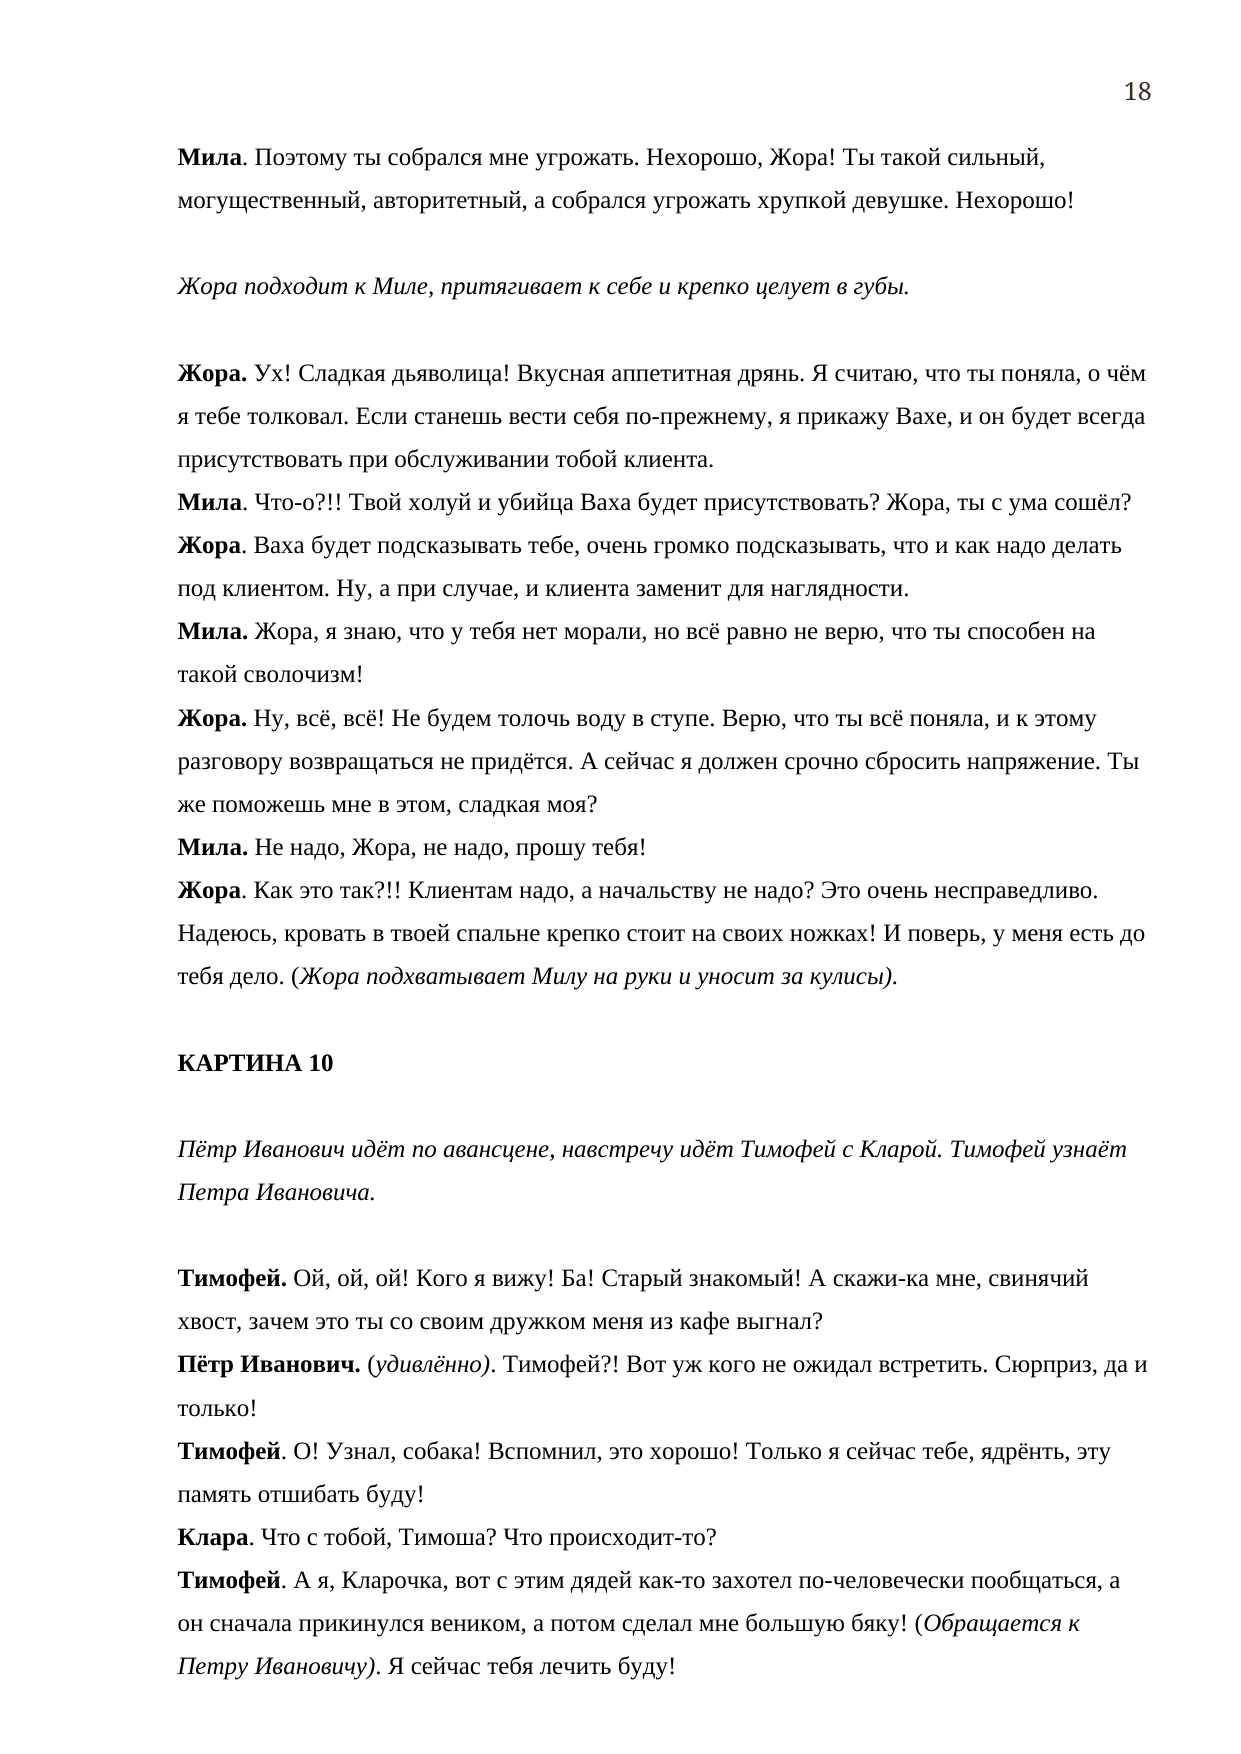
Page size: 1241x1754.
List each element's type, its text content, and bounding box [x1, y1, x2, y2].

text Тимофей. А я, Кларочка, вот с этим дядей как-то захотел по-человечески пообщаться, а он сначала прикинулся веником, а потом сделал мне большую бяку! (Обращается к Петру Ивановичу). Я сейчас тебя лечить буду! [177, 1565, 1152, 1680]
text Жора. Как это так?!! Клиентам надо, а начальству не надо? Это очень несправедливо. Надеюсь, кровать в твоей спальне крепко стоит на своих ножках! И поверь, у меня есть до тебя дело. (Жора подхватывает Милу на руки и уносит за кулисы). [177, 875, 1152, 990]
text Жора. Ну, всё, всё! Не будем толочь воду в ступе. Верю, что ты всё поняла, и к этому разговору возвращаться не придётся. А сейчас я должен срочно сбросить напряжение. Ты же поможешь мне в этом, сладкая моя? [177, 703, 1152, 818]
text Жора. Ваха будет подсказывать тебе, очень громко подсказывать, что и как надо делать под клиентом. Ну, а при случае, и клиента заменит для наглядности. [177, 530, 1152, 602]
text Мила. Жора, я знаю, что у тебя нет морали, но всё равно не верю, что ты способен на такой сволочизм! [177, 616, 1152, 688]
text Клара. Что с тобой, Тимоша? Что происходит-то? [177, 1522, 1152, 1551]
text Жора. Ух! Сладкая дьяволица! Вкусная аппетитная дрянь. Я считаю, что ты поняла, о чём я тебе толковал. Если станешь вести себя по-прежнему, я прикажу Вахе, и он будет всегда присутствовать при обслуживании тобой клиента. [177, 358, 1152, 473]
text Мила. Поэтому ты собрался мне угрожать. Нехорошо, Жора! Ты такой сильный, могущественный, авторитетный, а собрался угрожать хрупкой девушке. Нехорошо! [177, 142, 1152, 214]
text Пётр Иванович идёт по авансцене, навстречу идёт Тимофей с Кларой. Тимофей узнаёт Петра Ивановича. [177, 1134, 1152, 1206]
text Мила. Не надо, Жора, не надо, прошу тебя! [177, 832, 1152, 861]
text Тимофей. Ой, ой, ой! Кого я вижу! Ба! Старый знакомый! А скажи-ка мне, свинячий хвост, зачем это ты со своим дружком меня из кафе выгнал? [177, 1263, 1152, 1335]
text Пётр Иванович. (удивлённо). Тимофей?! Вот уж кого не ожидал встретить. Сюрприз, да и только! [177, 1349, 1152, 1421]
text Тимофей. О! Узнал, собака! Вспомнил, это хорошо! Только я сейчас тебе, ядрёнть, эту память отшибать буду! [177, 1436, 1152, 1508]
text КАРТИНА 10 [177, 1048, 1152, 1076]
text Мила. Что-о?!! Твой холуй и убийца Ваха будет присутствовать? Жора, ты с ума сошёл? [177, 487, 1152, 516]
text Жора подходит к Миле, притягивает к себе и крепко целует в губы. [177, 271, 1152, 300]
